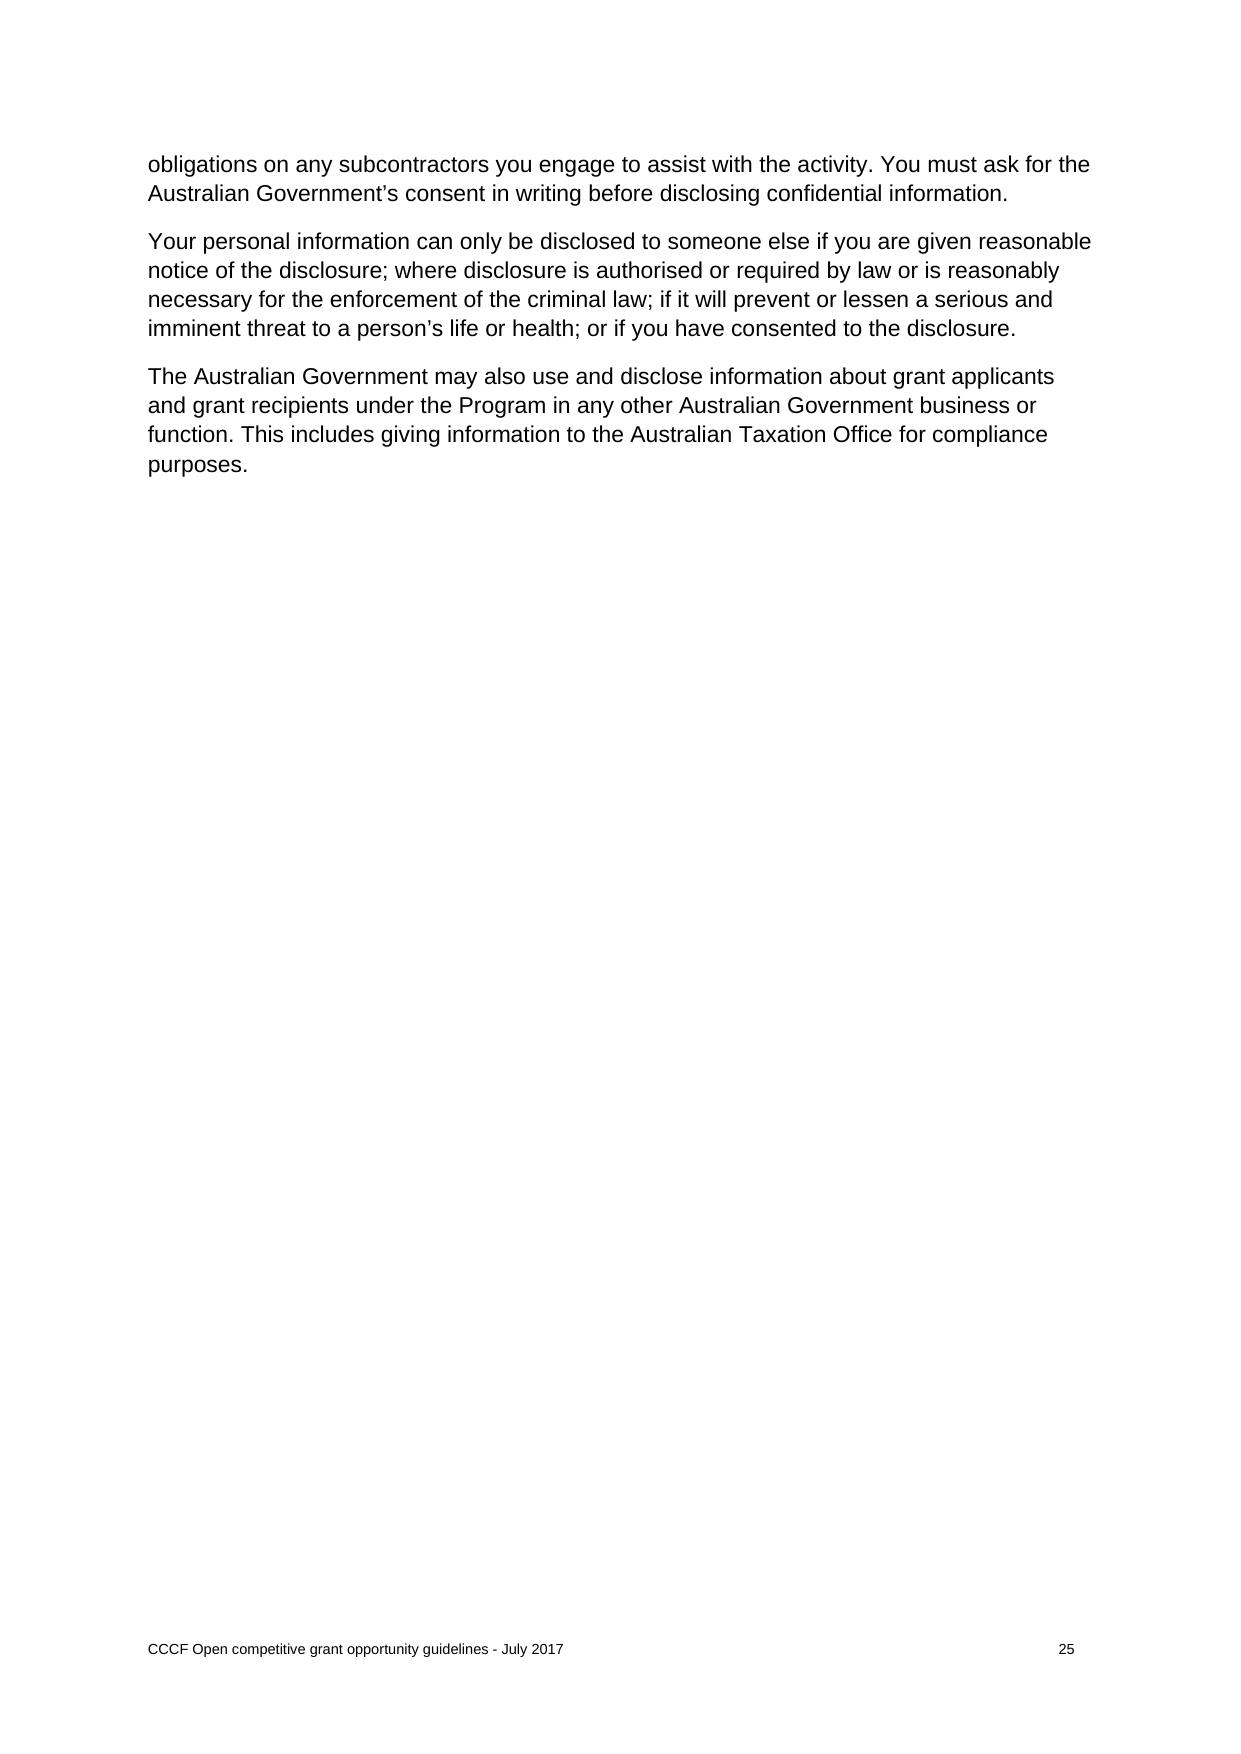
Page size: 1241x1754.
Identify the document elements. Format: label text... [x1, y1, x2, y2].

text The Australian Government may also use and disclose information about grant applicants and grant recipients under the Program in any other Australian Government business or function. This includes giving information to the Australian Taxation Office for compliance purposes. [148, 360, 1092, 477]
text Your personal information can only be disclosed to someone else if you are given reasonable notice of the disclosure; where disclosure is authorised or required by law or is reasonably necessary for the enforcement of the criminal law; if it will prevent or lessen a serious and imminent threat to a person’s life or health; or if you have consented to the disclosure. [148, 225, 1092, 341]
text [148, 148, 1092, 206]
